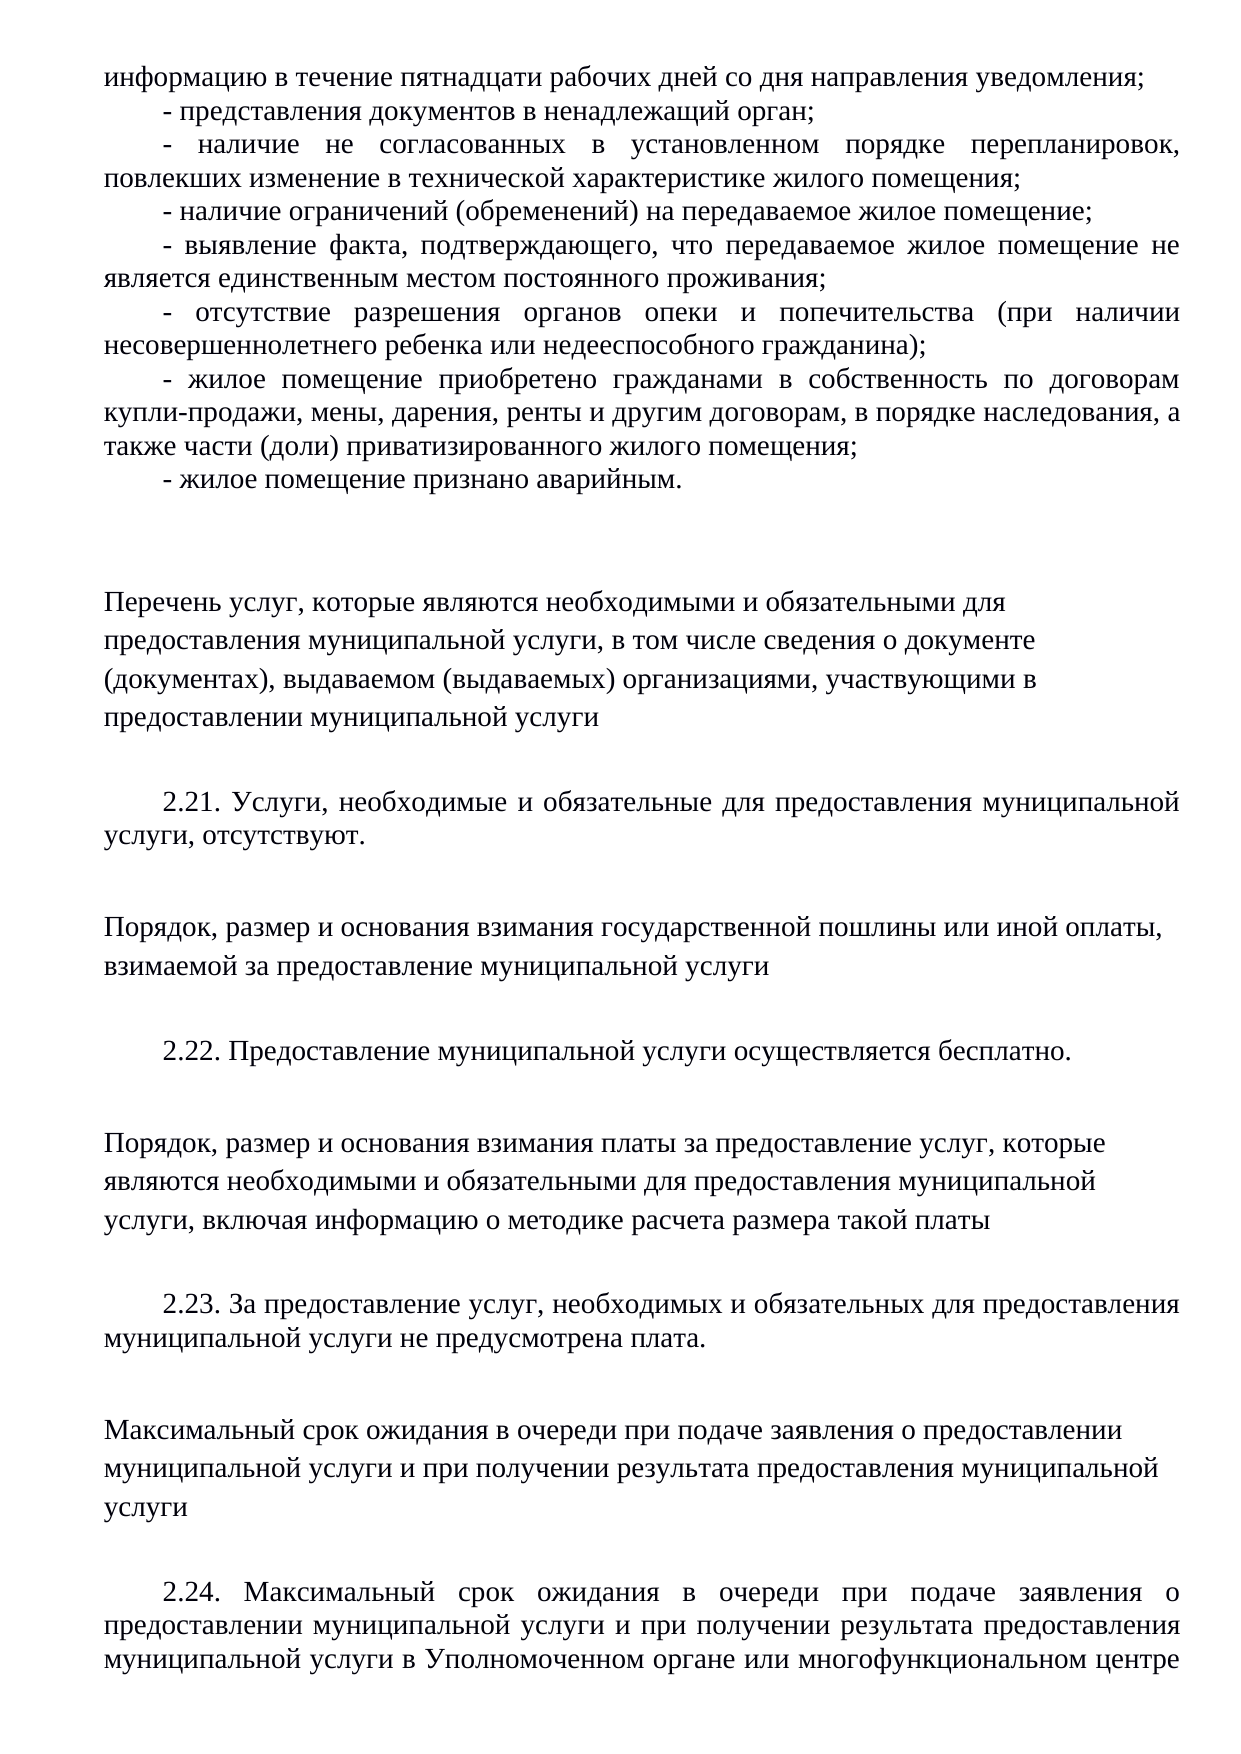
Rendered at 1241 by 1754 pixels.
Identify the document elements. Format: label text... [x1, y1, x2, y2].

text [103, 59, 1181, 93]
text 2.21. Услуги, необходимые и обязательные для предоставления муниципальной услуги, отсутствуют. [103, 784, 1181, 851]
text - отсутствие разрешения органов опеки и попечительства (при наличии несовершеннолетнего ребенка или недееспособного гражданина); [103, 294, 1181, 361]
text - жилое помещение приобретено гражданами в собственность по договорам купли-продажи, мены, дарения, ренты и другим договорам, в порядке наследования, а также части (доли) приватизированного жилого помещения; [103, 361, 1181, 462]
text 2.23. За предоставление услуг, необходимых и обязательных для предоставления муниципальной услуги не предусмотрена плата. [103, 1286, 1181, 1353]
text - жилое помещение признано аварийным. [103, 462, 1181, 495]
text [103, 1574, 1181, 1674]
text - представления документов в ненадлежащий орган; [103, 93, 1181, 126]
subtitle Перечень услуг, которые являются необходимыми и обязательными для предоставления муниципальной услуги, в том числе сведения о документе (документах), выдаваемом (выдаваемых) организациями, участвующими в предоставлении муниципальной услуги [103, 584, 1181, 733]
text - наличие не согласованных в установленном порядке перепланировок, повлекших изменение в технической характеристике жилого помещения; [103, 126, 1181, 193]
text - выявление факта, подтверждающего, что передаваемое жилое помещение не является единственным местом постоянного проживания; [103, 227, 1181, 294]
text 2.22. Предоставление муниципальной услуги осуществляется бесплатно. [103, 1033, 1181, 1066]
subtitle Порядок, размер и основания взимания государственной пошлины или иной оплаты, взимаемой за предоставление муниципальной услуги [103, 909, 1181, 982]
subtitle Порядок, размер и основания взимания платы за предоставление услуг, которые являются необходимыми и обязательными для предоставления муниципальной услуги, включая информацию о методике расчета размера такой платы [103, 1125, 1181, 1235]
text - наличие ограничений (обременений) на передаваемое жилое помещение; [103, 193, 1181, 227]
subtitle Максимальный срок ожидания в очереди при подаче заявления о предоставлении муниципальной услуги и при получении результата предоставления муниципальной услуги [103, 1412, 1181, 1523]
